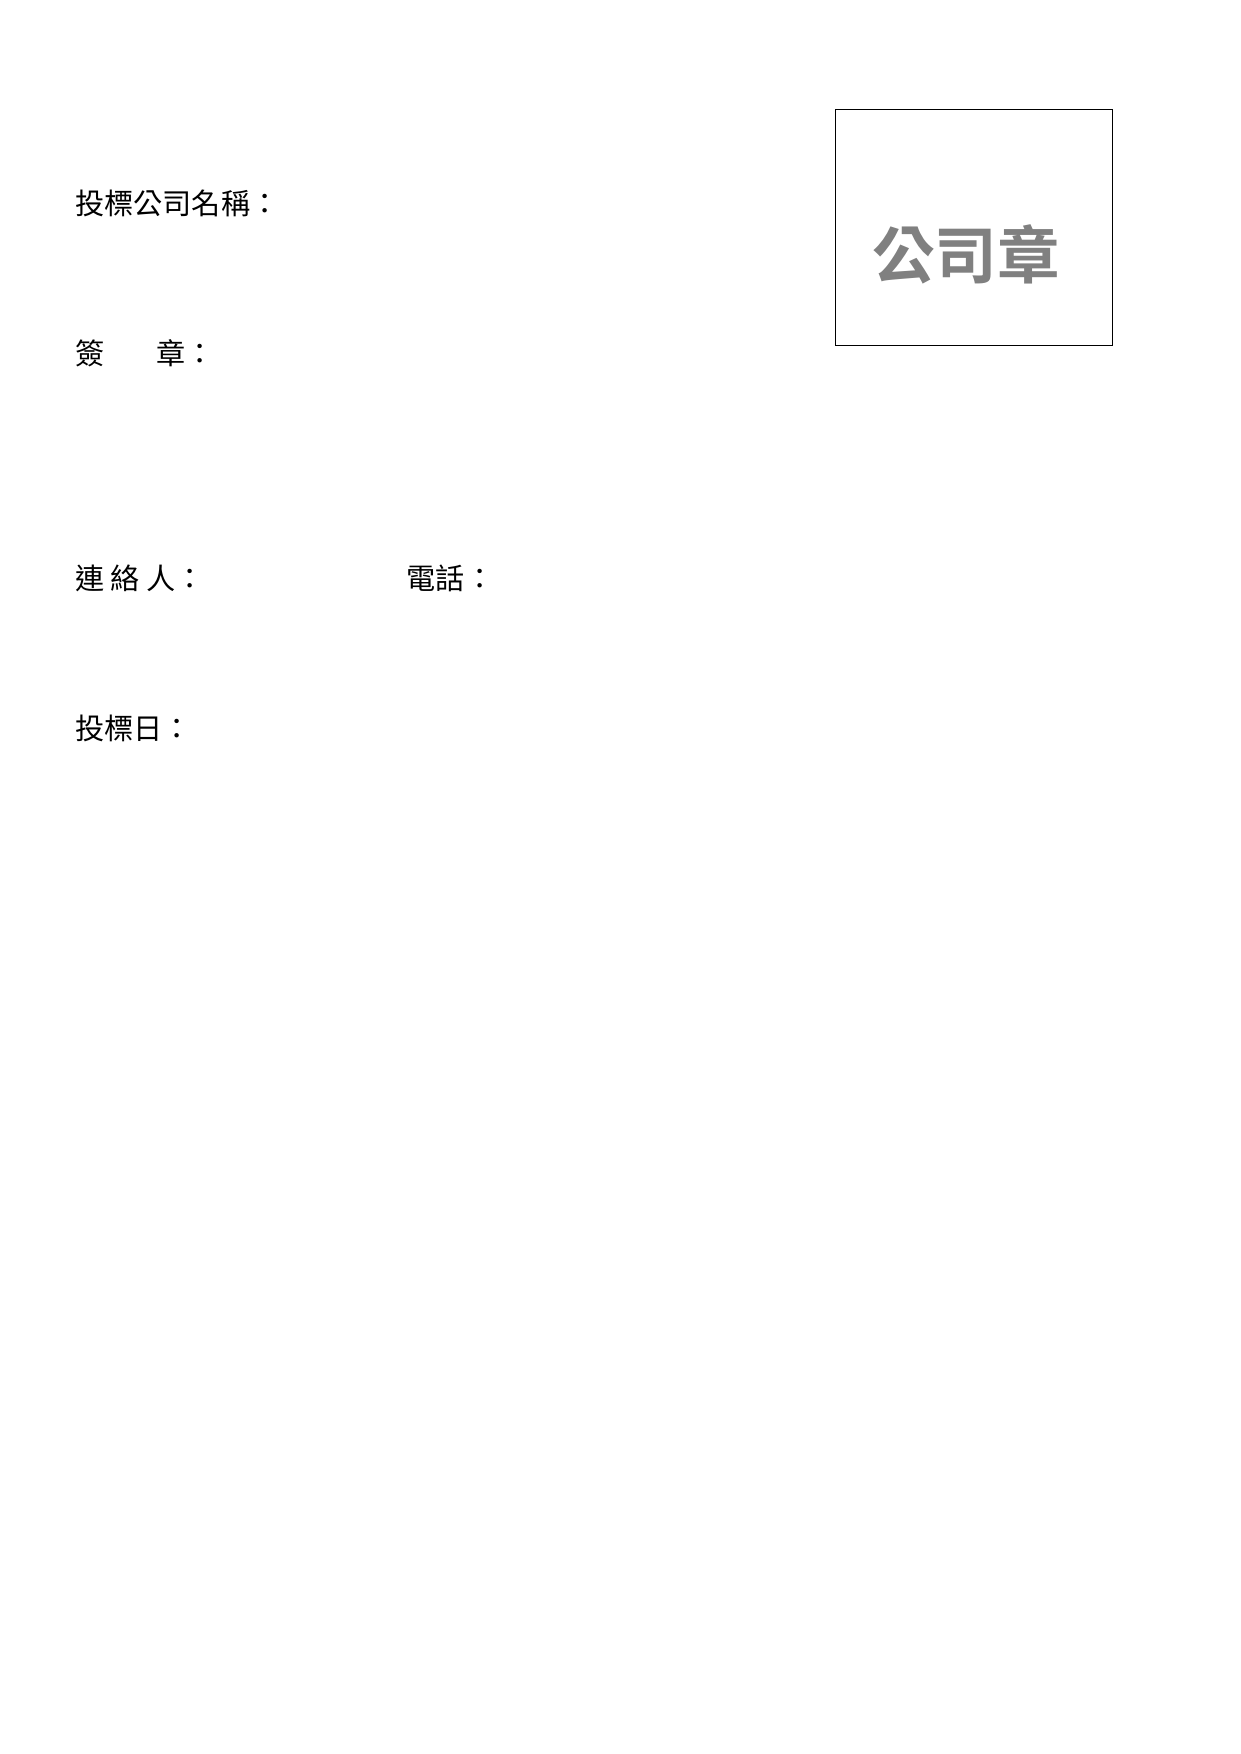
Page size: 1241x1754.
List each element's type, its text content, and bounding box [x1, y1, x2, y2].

text 投標日： [75, 689, 1165, 764]
text 簽 章： [75, 314, 1165, 389]
text 投標公司名稱： [75, 164, 1165, 239]
text 連 絡 人： 電話： [75, 539, 1165, 614]
